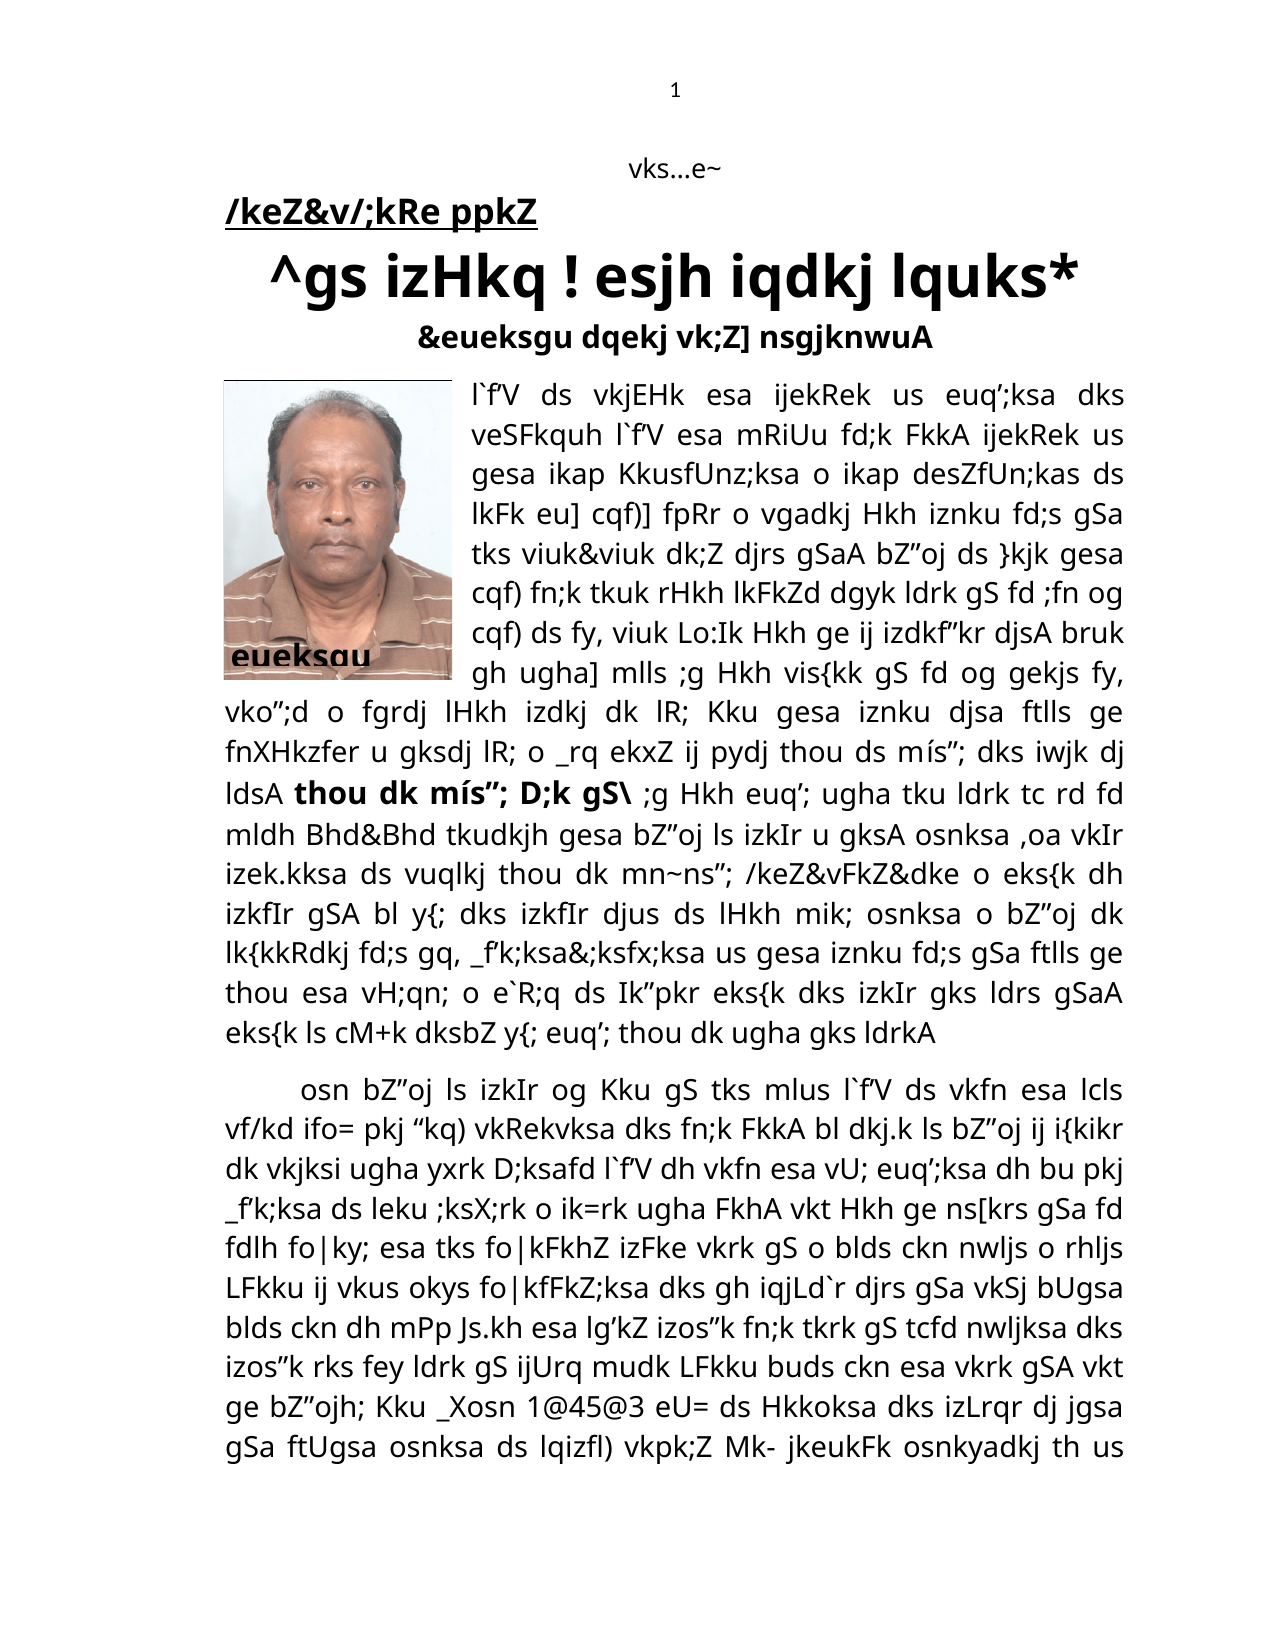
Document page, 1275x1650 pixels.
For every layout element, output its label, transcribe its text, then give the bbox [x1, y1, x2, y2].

text ^gs izHkq ! esjh iqdkj lquks* [225, 235, 1125, 314]
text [225, 1069, 1125, 1466]
text vks…e~ [225, 150, 1125, 187]
text /keZ&v/;kRe ppkZ [225, 187, 1125, 235]
picture [223, 380, 452, 677]
text l`f’V ds vkjEHk esa ijekRek us euq’;ksa dks veSFkquh l`f’V esa mRiUu fd;k FkkA ijekRek us gesa ikap KkusfUnz;ksa o ikap desZfUn;kas ds lkFk eu] cqf)] fpRr o vgadkj Hkh iznku fd;s gSa tks viuk&viuk dk;Z djrs gSaA bZ”oj ds }kjk gesa cqf) fn;k tkuk rHkh lkFkZd dgyk ldrk gS fd ;fn og cqf) ds fy, viuk Lo:Ik Hkh ge ij izdkf”kr djsA bruk gh ugha] mlls ;g Hkh vis{kk gS fd og gekjs fy, vko”;d o fgrdj lHkh izdkj dk lR; Kku gesa iznku djsa ftlls ge fnXHkzfer u gksdj lR; o _rq ekxZ ij pydj thou ds mís”; dks iwjk dj ldsA thou dk mís”; D;k gS\ ;g Hkh euq’; ugha tku ldrk tc rd fd mldh Bhd&Bhd tkudkjh gesa bZ”oj ls izkIr u gksA osnksa ,oa vkIr izek.kksa ds vuqlkj thou dk mn~ns”; /keZ&vFkZ&dke o eks{k dh izkfIr gSA bl y{; dks izkfIr djus ds lHkh mik; osnksa o bZ”oj dk lk{kkRdkj fd;s gq, _f’k;ksa&;ksfx;ksa us gesa iznku fd;s gSa ftlls ge thou esa vH;qn; o e`R;q ds Ik”pkr eks{k dks izkIr gks ldrs gSaA eks{k ls cM+k dksbZ y{; euq’; thou dk ugha gks ldrkA [225, 374, 1125, 1052]
text &eueksgu dqekj vk;Z] nsgjknwuA [225, 314, 1125, 357]
